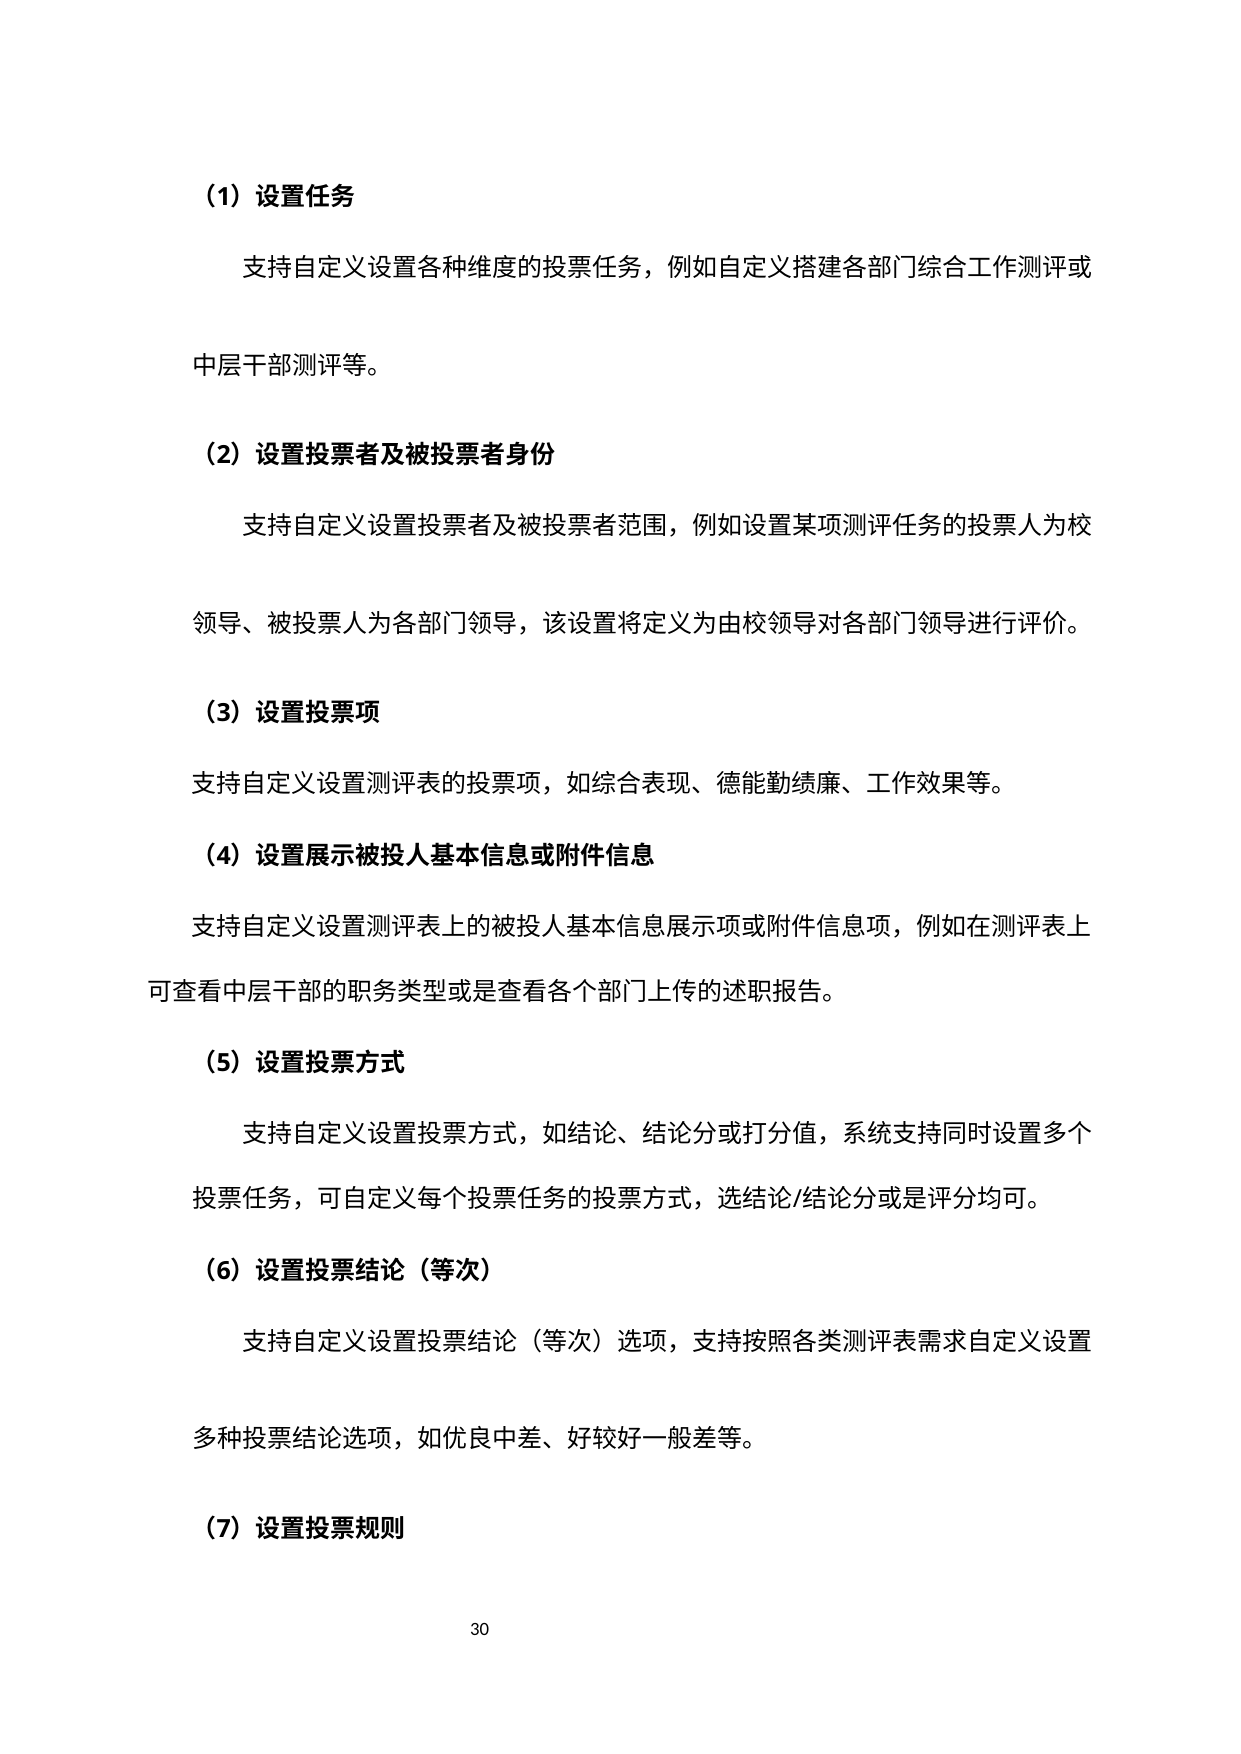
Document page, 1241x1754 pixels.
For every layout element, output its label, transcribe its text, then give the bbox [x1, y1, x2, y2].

text 支持自定义设置测评表的投票项，如综合表现、德能勤绩廉、工作效果等。 [148, 749, 1093, 814]
text （1）设置任务 [148, 162, 1093, 227]
text 支持自定义设置测评表上的被投人基本信息展示项或附件信息项，例如在测评表上可查看中层干部的职务类型或是查看各个部门上传的述职报告。 [148, 892, 1093, 1022]
text 支持自定义设置投票方式，如结论、结论分或打分值，系统支持同时设置多个投票任务，可自定义每个投票任务的投票方式，选结论/结论分或是评分均可。 [193, 1099, 1093, 1229]
text （5）设置投票方式 [148, 1028, 1093, 1093]
text （2）设置投票者及被投票者身份 [148, 420, 1093, 485]
text （3）设置投票项 [148, 678, 1093, 743]
text 支持自定义设置各种维度的投票任务，例如自定义搭建各部门综合工作测评或中层干部测评等。 [193, 233, 1093, 396]
text （7）设置投票规则 [148, 1494, 1093, 1559]
text 支持自定义设置投票结论（等次）选项，支持按照各类测评表需求自定义设置多种投票结论选项，如优良中差、好较好一般差等。 [193, 1307, 1093, 1469]
text （4）设置展示被投人基本信息或附件信息 [148, 821, 1093, 886]
text （6）设置投票结论（等次） [148, 1236, 1093, 1301]
text 支持自定义设置投票者及被投票者范围，例如设置某项测评任务的投票人为校领导、被投票人为各部门领导，该设置将定义为由校领导对各部门领导进行评价。 [193, 491, 1093, 654]
